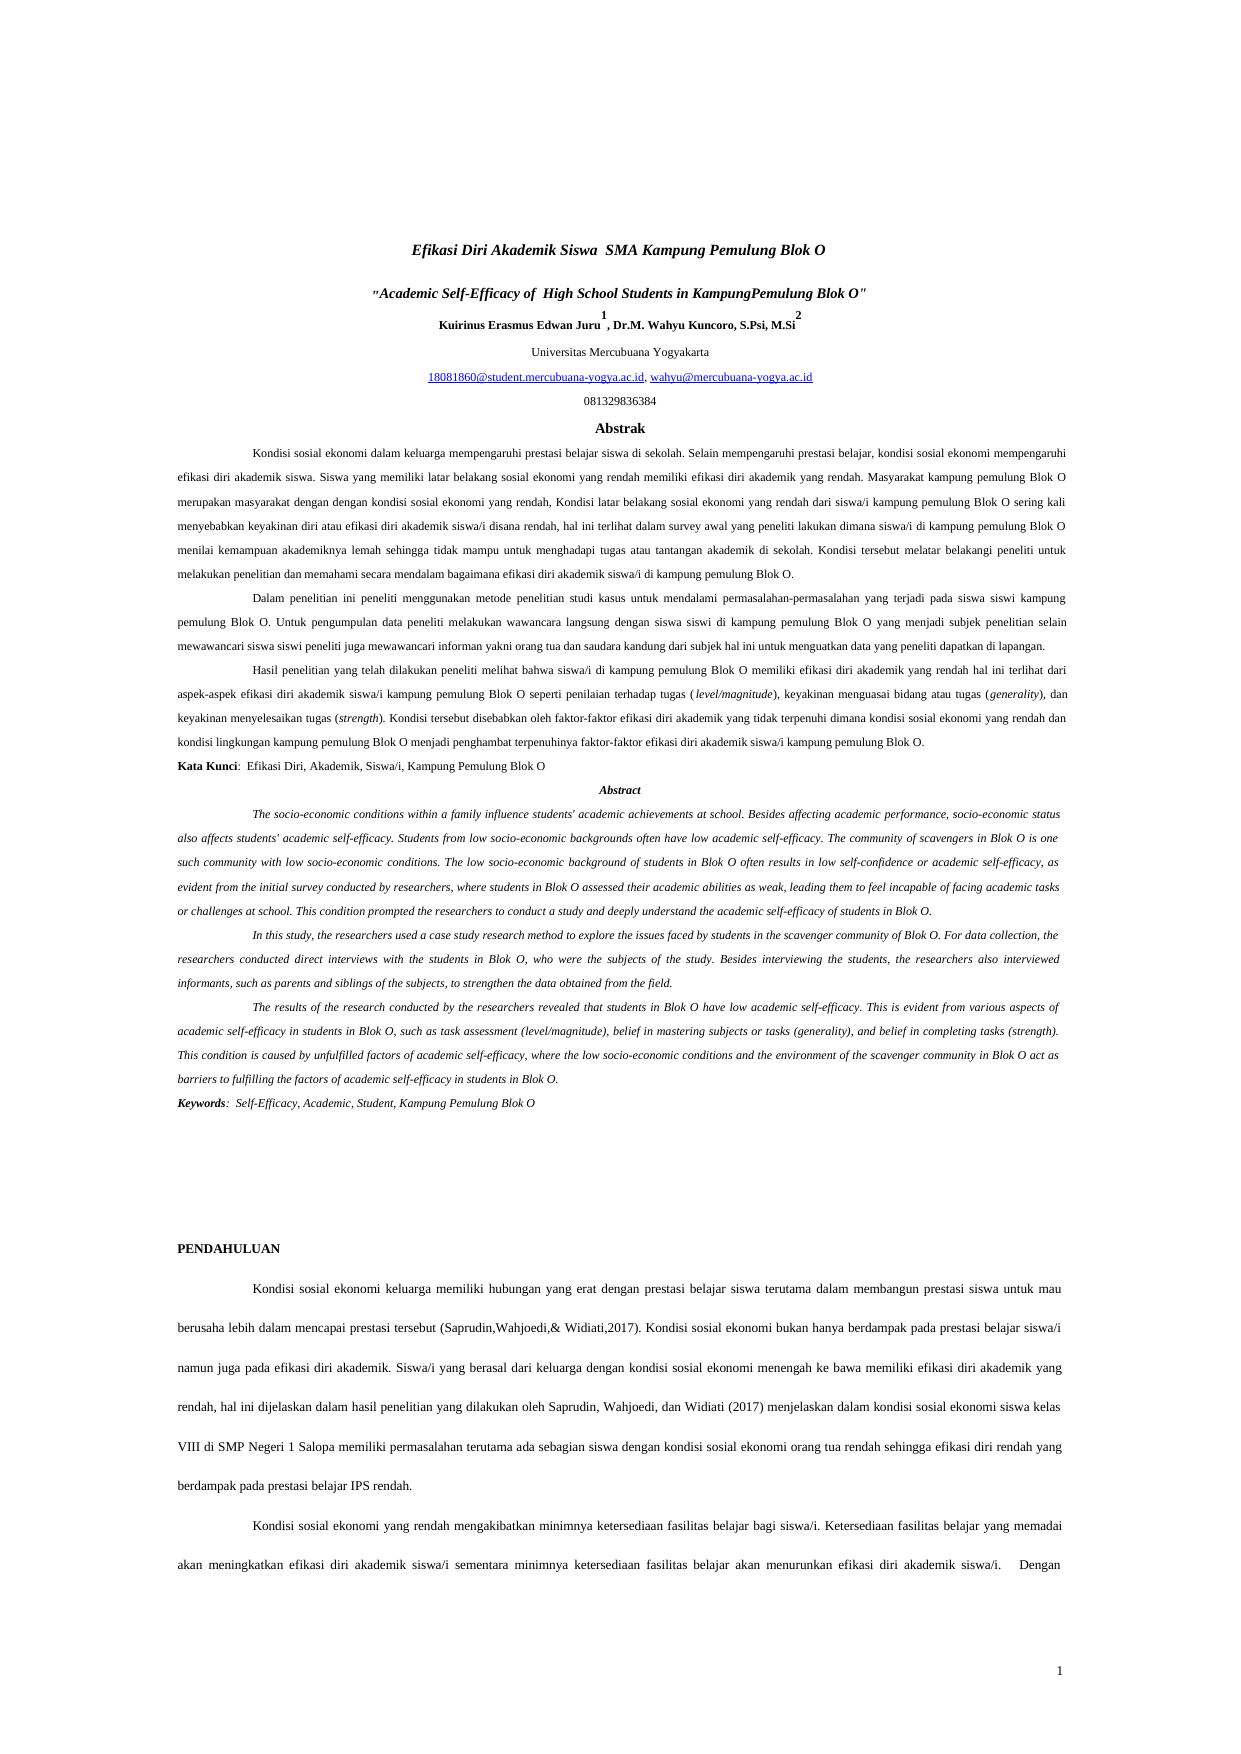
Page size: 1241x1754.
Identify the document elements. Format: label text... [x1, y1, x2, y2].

text Keywords: Self-Efficacy, Academic, Student, Kampung Pemulung Blok O [177, 1086, 1063, 1110]
text PENDAHULUAN [177, 1231, 1063, 1257]
text Hasil penelitian yang telah dilakukan peneliti melihat bahwa siswa/i di kampung pemulung Blok O memiliki efikasi diri akademik yang rendah hal ini terlihat dari aspek-aspek efikasi diri akademik siswa/i kampung pemulung Blok O seperti penilaian terhadap tugas (level/magnitude), keyakinan menguasai bidang atau tugas (generality), dan keyakinan menyelesaikan tugas (strength). Kondisi tersebut disebabkan oleh faktor-faktor efikasi diri akademik yang tidak terpenuhi dimana kondisi sosial ekonomi yang rendah dan kondisi lingkungan kampung pemulung Blok O menjadi penghambat terpenuhinya faktor-faktor efikasi diri akademik siswa/i kampung pemulung Blok O. [177, 653, 1068, 749]
text The results of the research conducted by the researchers revealed that students in Blok O have low academic self-efficacy. This is evident from various aspects of academic self-efficacy in students in Blok O, such as task assessment (level/magnitude), belief in mastering subjects or tasks (generality), and belief in completing tasks (strength). This condition is caused by unfulfilled factors of academic self-efficacy, where the low socio-economic conditions and the environment of the scavenger community in Blok O act as barriers to fulfilling the factors of academic self-efficacy in students in Blok O. [177, 990, 1063, 1086]
text Abstract [177, 773, 1063, 797]
title Efikasi Diri Akademik Siswa SMA Kampung Pemulung Blok O [177, 227, 1063, 258]
text Kondisi sosial ekonomi keluarga memiliki hubungan yang erat dengan prestasi belajar siswa terutama dalam membangun prestasi siswa untuk mau berusaha lebih dalam mencapai prestasi tersebut (Saprudin,Wahjoedi,& Widiati,2017). Kondisi sosial ekonomi bukan hanya berdampak pada prestasi belajar siswa/i namun juga pada efikasi diri akademik. Siswa/i yang berasal dari keluarga dengan kondisi sosial ekonomi menengah ke bawa memiliki efikasi diri akademik yang rendah, hal ini dijelaskan dalam hasil penelitian yang dilakukan oleh Saprudin, Wahjoedi, dan Widiati (2017) menjelaskan dalam kondisi sosial ekonomi siswa kelas VIII di SMP Negeri 1 Salopa memiliki permasalahan terutama ada sebagian siswa dengan kondisi sosial ekonomi orang tua rendah sehingga efikasi diri rendah yang berdampak pada prestasi belajar IPS rendah. [177, 1270, 1063, 1494]
text 081329836384 [177, 384, 1063, 408]
text 18081860@student.mercubuana-yogya.ac.id, wahyu@mercubuana-yogya.ac.id [177, 359, 1063, 384]
text Universitas Mercubuana Yogyakarta [177, 336, 1063, 359]
text Dalam penelitian ini peneliti menggunakan metode penelitian studi kasus untuk mendalami permasalahan-permasalahan yang terjadi pada siswa siswi kampung pemulung Blok O. Untuk pengumpulan data peneliti melakukan wawancara langsung dengan siswa siswi di kampung pemulung Blok O yang menjadi subjek penelitian selain mewawancari siswa siswi peneliti juga mewawancari informan yakni orang tua dan saudara kandung dari subjek hal ini untuk menguatkan data yang peneliti dapatkan di lapangan. [177, 581, 1068, 653]
text Kata Kunci: Efikasi Diri, Akademik, Siswa/i, Kampung Pemulung Blok O [177, 749, 1068, 773]
text "Academic Self-Efficacy of High School Students in KampungPemulung Blok O" [177, 273, 1063, 304]
text Abstrak [177, 408, 1063, 436]
text The socio-economic conditions within a family influence students' academic achievements at school. Besides affecting academic performance, socio-economic status also affects students' academic self-efficacy. Students from low socio-economic backgrounds often have low academic self-efficacy. The community of scavengers in Blok O is one such community with low socio-economic conditions. The low socio-economic background of students in Blok O often results in low self-confidence or academic self-efficacy, as evident from the initial survey conducted by researchers, where students in Blok O assessed their academic abilities as weak, leading them to feel incapable of facing academic tasks or challenges at school. This condition prompted the researchers to conduct a study and deeply understand the academic self-efficacy of students in Blok O. [177, 797, 1063, 918]
text Kondisi sosial ekonomi dalam keluarga mempengaruhi prestasi belajar siswa di sekolah. Selain mempengaruhi prestasi belajar, kondisi sosial ekonomi mempengaruhi efikasi diri akademik siswa. Siswa yang memiliki latar belakang sosial ekonomi yang rendah memiliki efikasi diri akademik yang rendah. Masyarakat kampung pemulung Blok O merupakan masyarakat dengan dengan kondisi sosial ekonomi yang rendah, Kondisi latar belakang sosial ekonomi yang rendah dari siswa/i kampung pemulung Blok O sering kali menyebabkan keyakinan diri atau efikasi diri akademik siswa/i disana rendah, hal ini terlihat dalam survey awal yang peneliti lakukan dimana siswa/i di kampung pemulung Blok O menilai kemampuan akademiknya lemah sehingga tidak mampu untuk menghadapi tugas atau tantangan akademik di sekolah. Kondisi tersebut melatar belakangi peneliti untuk melakukan penelitian dan memahami secara mendalam bagaimana efikasi diri akademik siswa/i di kampung pemulung Blok O. [177, 436, 1068, 581]
text Kuirinus Erasmus Edwan Juru1, Dr.M. Wahyu Kuncoro, S.Psi, M.Si2 [177, 308, 1063, 332]
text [177, 1507, 1063, 1573]
text In this study, the researchers used a case study research method to explore the issues faced by students in the scavenger community of Blok O. For data collection, the researchers conducted direct interviews with the students in Blok O, who were the subjects of the study. Besides interviewing the students, the researchers also interviewed informants, such as parents and siblings of the subjects, to strengthen the data obtained from the field. [177, 918, 1063, 990]
